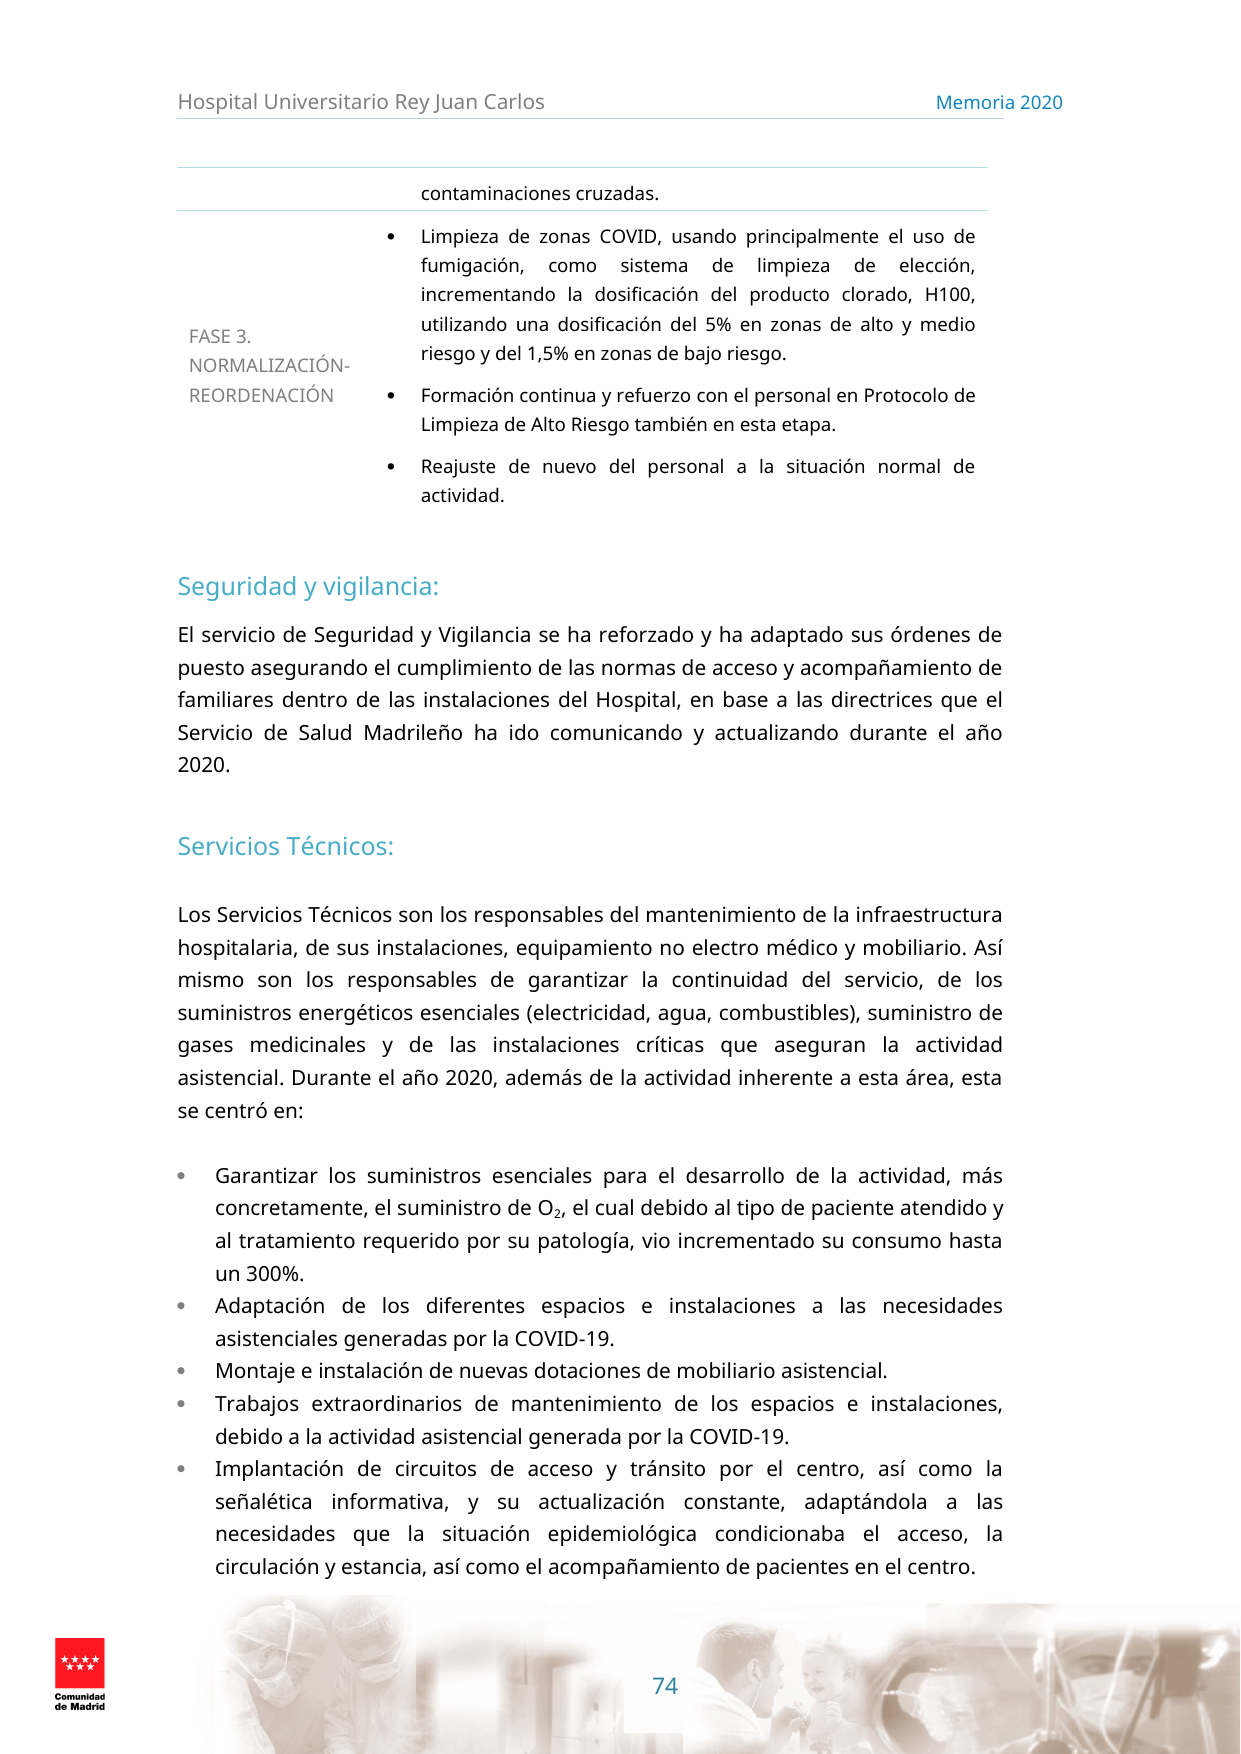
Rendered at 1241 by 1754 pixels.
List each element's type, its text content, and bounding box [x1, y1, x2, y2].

list Implantación de circuitos de acceso y tránsito por el centro, así como la señalética informativa, y su actualización constante, adaptándola a las necesidades que la situación epidemiológica condicionaba el acceso, la circulación y estancia, así como el acompañamiento de pacientes en el centro. [177, 1454, 1004, 1581]
text Servicios Técnicos: [177, 828, 1004, 862]
list Adaptación de los diferentes espacios e instalaciones a las necesidades asistenciales generadas por la COVID-19. [177, 1291, 1004, 1352]
text Los Servicios Técnicos son los responsables del mantenimiento de la infraestructura hospitalaria, de sus instalaciones, equipamiento no electro médico y mobiliario. Así mismo son los responsables de garantizar la continuidad del servicio, de los suministros energéticos esenciales (electricidad, agua, combustibles), suministro de gases medicinales y de las instalaciones críticas que aseguran la actividad asistencial. Durante el año 2020, además de la actividad inherente a esta área, esta se centró en: [177, 900, 1004, 1124]
list Trabajos extraordinarios de mantenimiento de los espacios e instalaciones, debido a la actividad asistencial generada por la COVID-19. [177, 1389, 1004, 1450]
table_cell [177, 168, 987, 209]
list Montaje e instalación de nuevas dotaciones de mobiliario asistencial. [177, 1357, 1004, 1385]
text Seguridad y vigilancia: [177, 568, 1004, 603]
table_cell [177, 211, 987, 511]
text El servicio de Seguridad y Vigilancia se ha reforzado y ha adaptado sus órdenes de puesto asegurando el cumplimiento de las normas de acceso y acompañamiento de familiares dentro de las instalaciones del Hospital, en base a las directrices que el Servicio de Salud Madrileño ha ido comunicando y actualizando durante el año 2020. [177, 620, 1004, 779]
list Garantizar los suministros esenciales para el desarrollo de la actividad, más concretamente, el suministro de O2, el cual debido al tipo de paciente atendido y al tratamiento requerido por su patología, vio incrementado su consumo hasta un 300%. [177, 1161, 1004, 1287]
picture [38, 1595, 1241, 1754]
